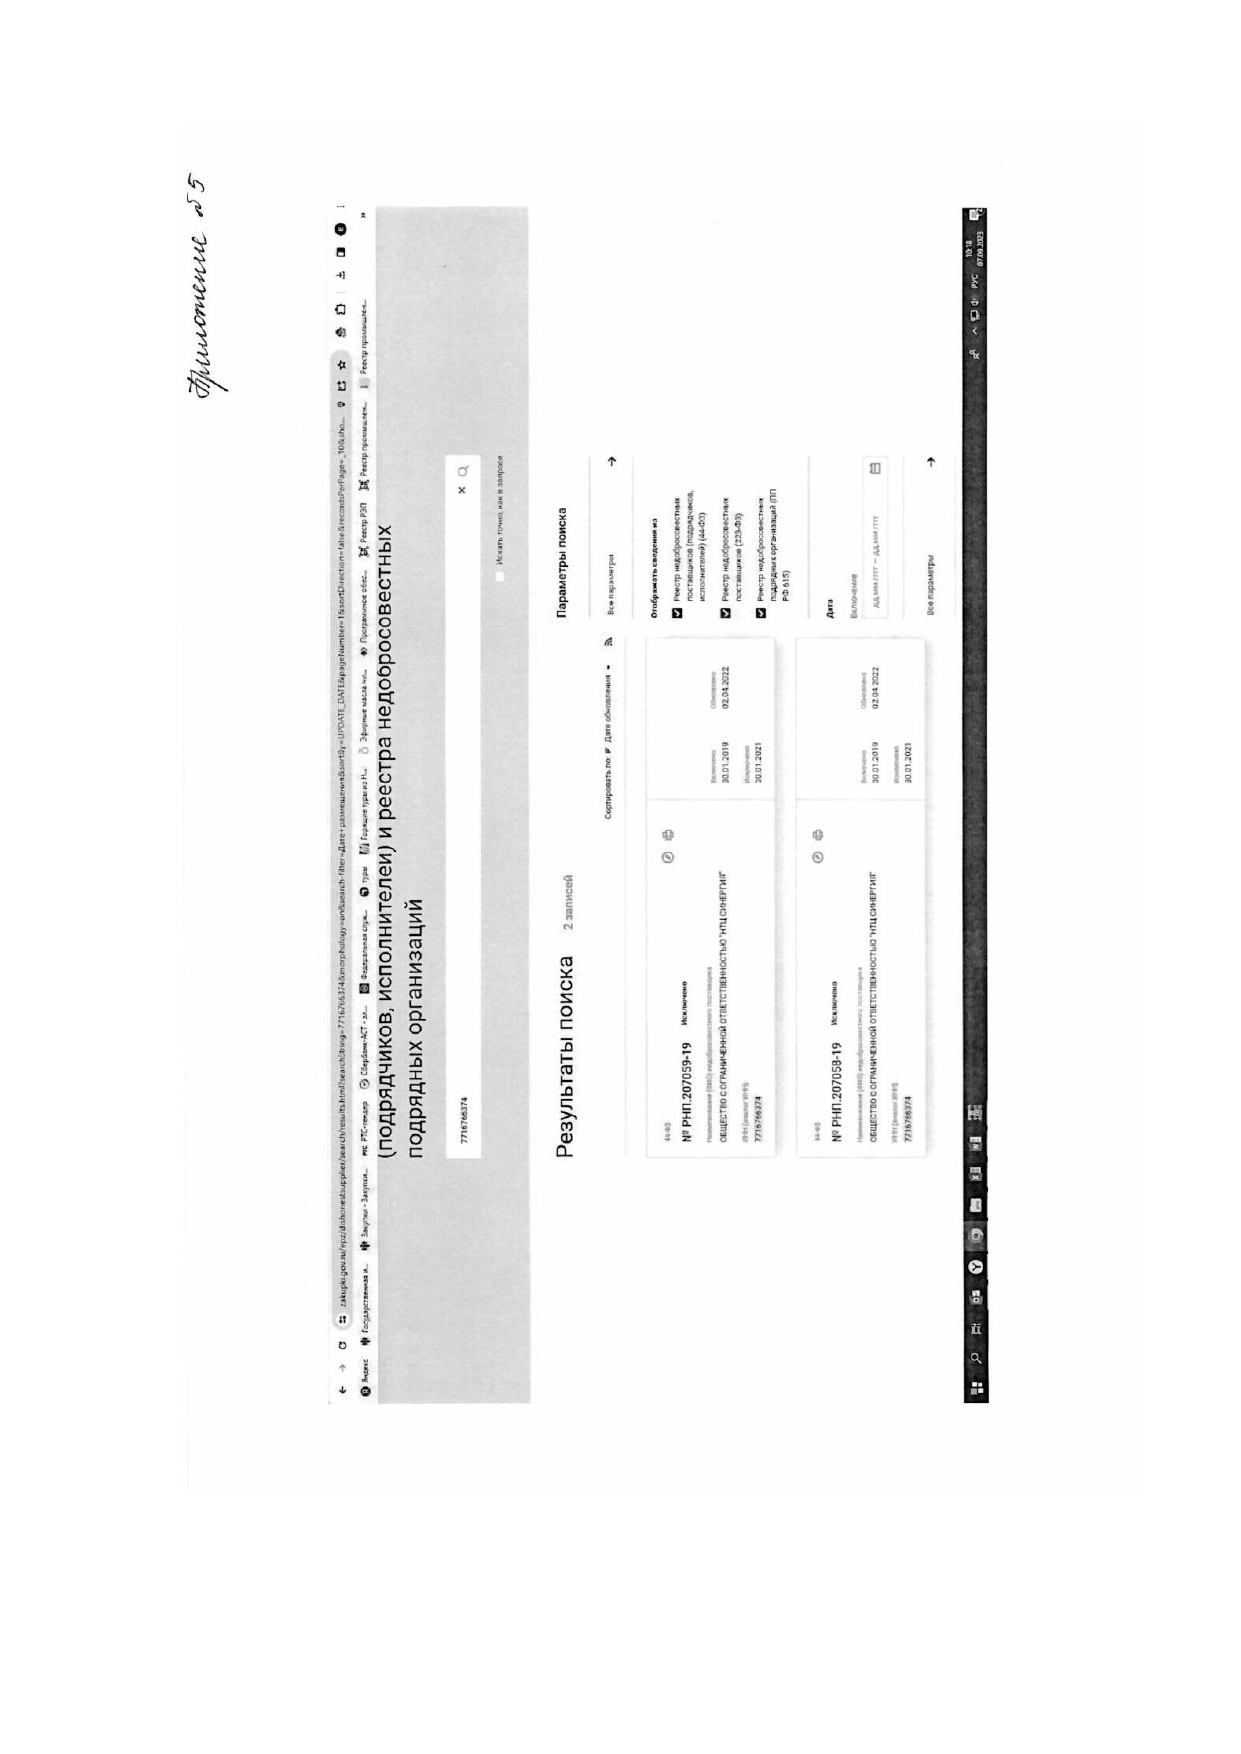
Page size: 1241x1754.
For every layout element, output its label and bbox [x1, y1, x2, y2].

picture [177, 118, 1151, 1495]
